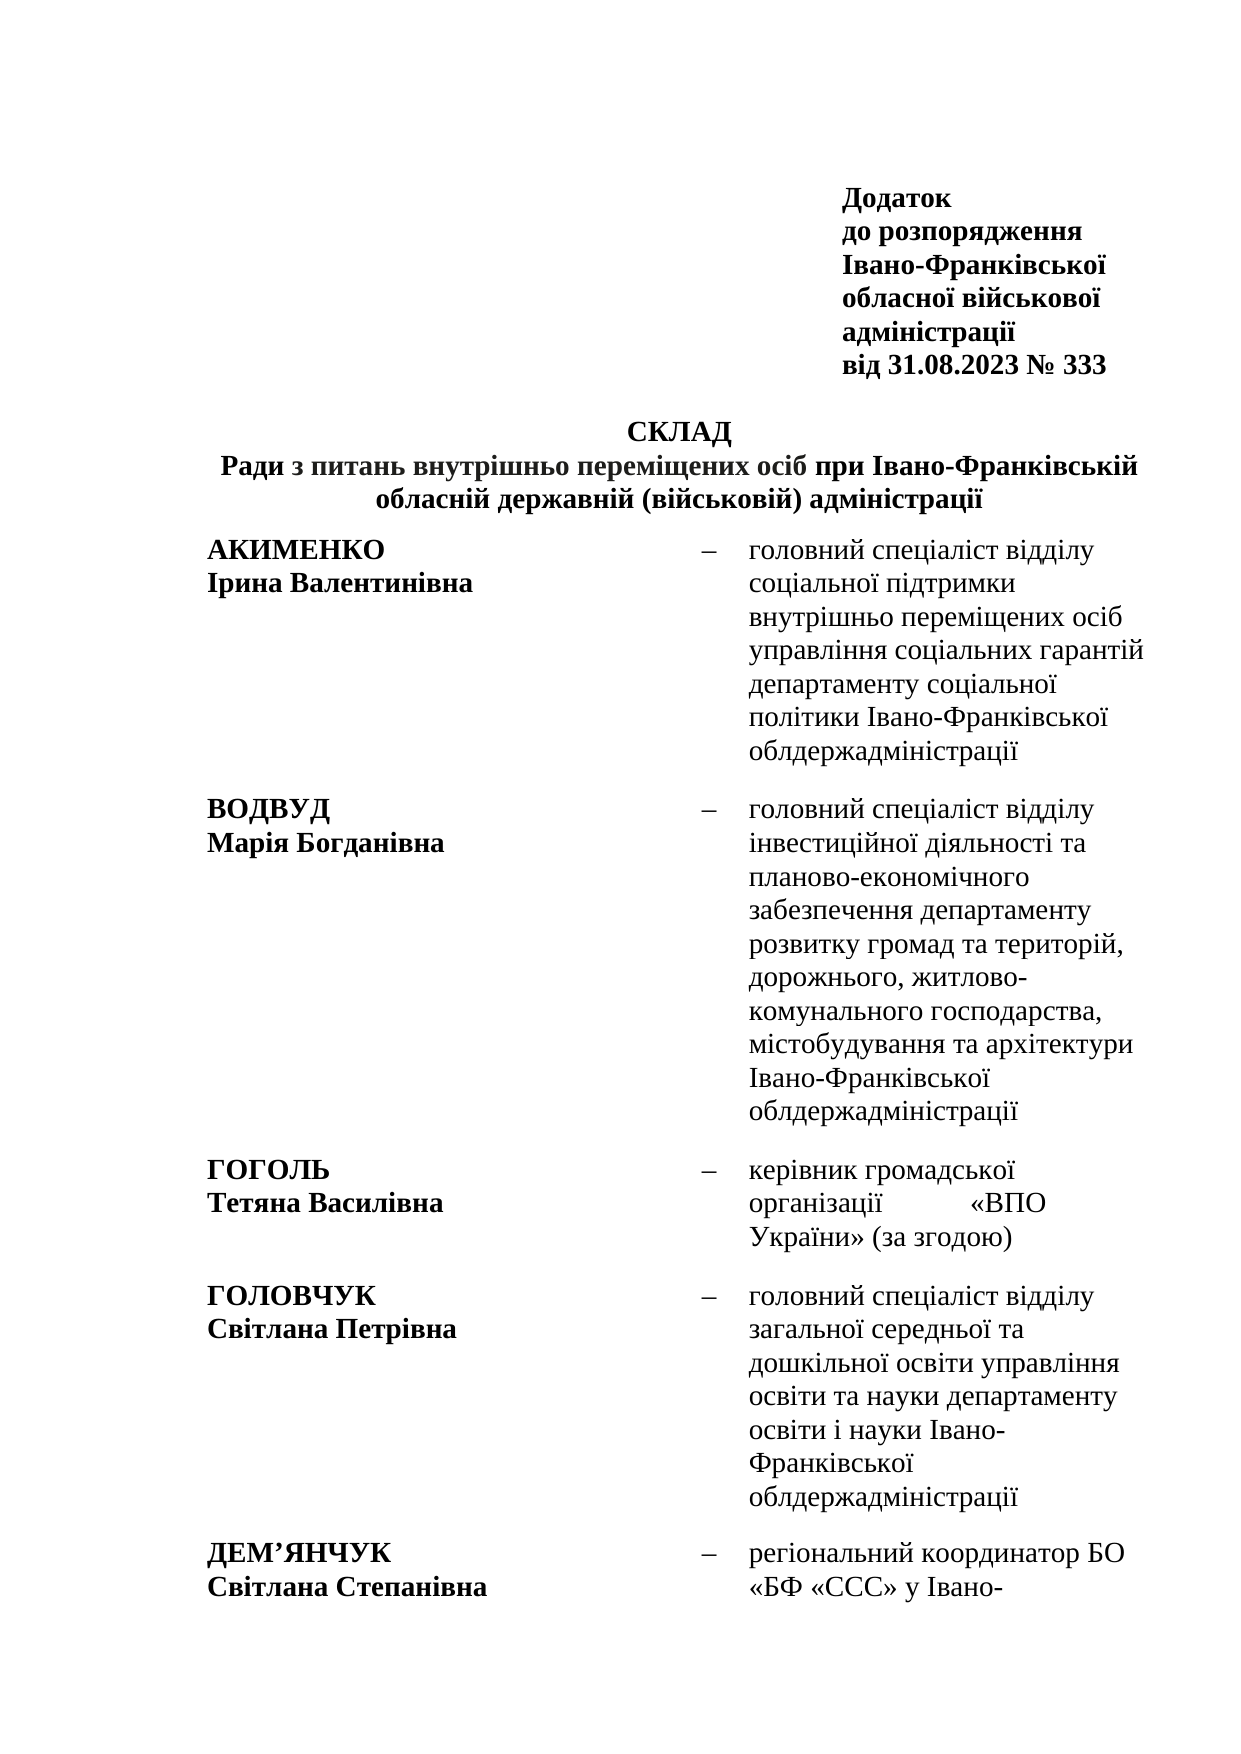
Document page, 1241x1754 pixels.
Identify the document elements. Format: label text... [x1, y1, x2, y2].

table_header – [690, 532, 737, 792]
text від 31.08.2023 № 333 [783, 347, 1152, 381]
text Ради з питань внутрішньо переміщених осіб при Івано-Франківській обласній державній (військовій) адміністрації [207, 448, 1152, 515]
table_cell – [690, 1152, 737, 1278]
table_cell – [690, 1278, 737, 1535]
table_cell ГОГОЛЬ Тетяна Василівна [196, 1152, 690, 1278]
text Івано-Франківської [783, 247, 1152, 280]
text до розпорядження [783, 213, 1152, 247]
table_cell ГОЛОВЧУК Світлана Петрівна [196, 1278, 690, 1535]
table_cell – [690, 792, 737, 1152]
table_header АКИМЕНКО Ірина Валентинівна [196, 532, 690, 792]
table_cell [737, 1535, 1162, 1602]
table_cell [196, 1535, 690, 1602]
table_header головний спеціаліст відділу соціальної підтримки внутрішньо переміщених осіб управління соціальних гарантій департаменту соціальної політики Івано-Франківської облдержадміністрації [737, 532, 1162, 792]
text СКЛАД [207, 414, 1152, 448]
table_cell головний спеціаліст відділу інвестиційної діяльності та планово-економічного забезпечення департаменту розвитку громад та територій, дорожнього, житлово-комунального господарства, містобудування та архітектури Івано-Франківської облдержадміністрації [737, 792, 1162, 1152]
table_cell керівник громадської організації «ВПО України» (за згодою) [737, 1152, 1162, 1278]
table_cell головний спеціаліст відділу загальної середньої та дошкільної освіти управління освіти та науки департаменту освіти і науки Івано-Франківської облдержадміністрації [737, 1278, 1162, 1535]
table_cell ВОДВУД Марія Богданівна [196, 792, 690, 1152]
table_cell – [690, 1535, 737, 1602]
text обласної військової адміністрації [842, 280, 1152, 347]
text Додаток [207, 180, 1152, 213]
